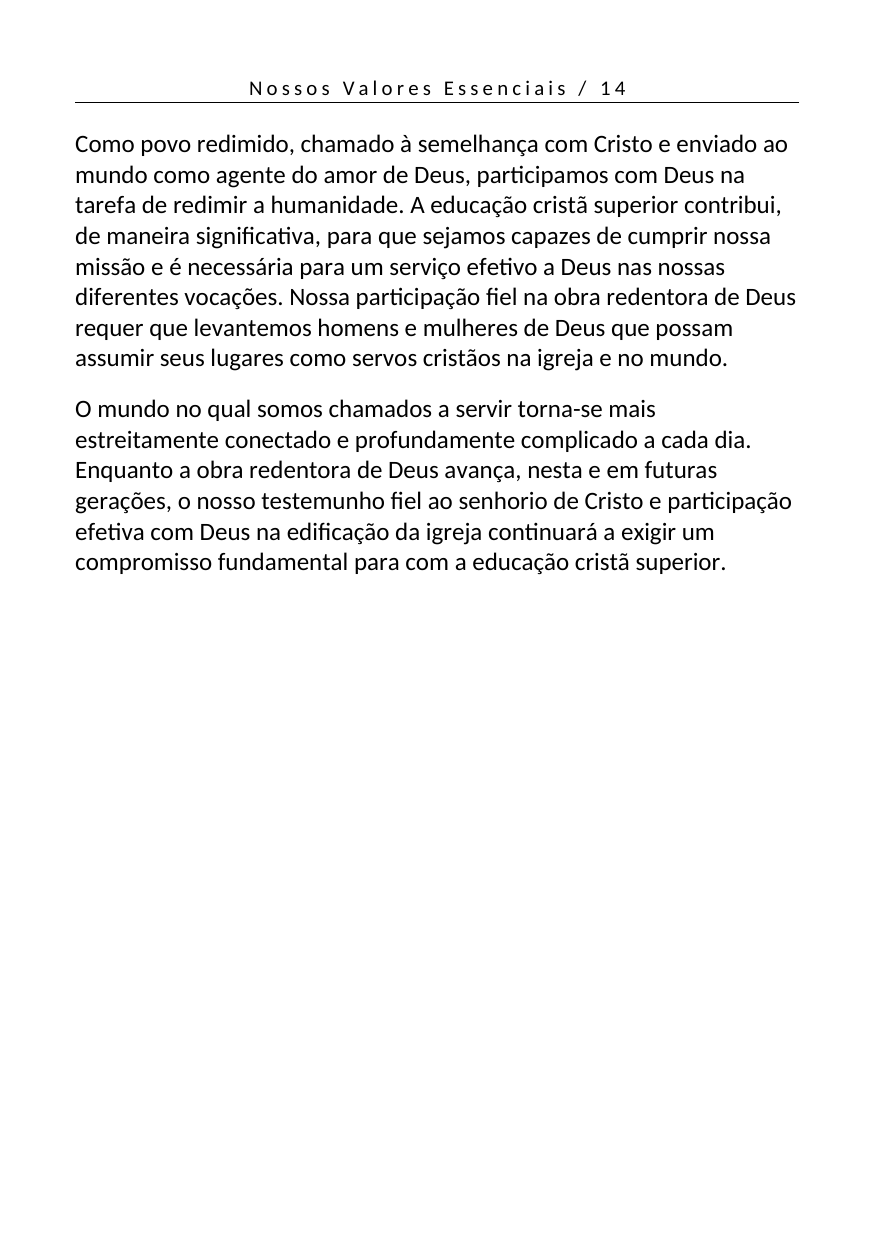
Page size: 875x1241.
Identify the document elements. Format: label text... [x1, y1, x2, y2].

text O mundo no qual somos chamados a servir torna-se mais estreitamente conectado e profundamente complicado a cada dia. Enquanto a obra redentora de Deus avança, nesta e em futuras gerações, o nosso testemunho fiel ao senhorio de Cristo e participação efetiva com Deus na edificação da igreja continuará a exigir um compromisso fundamental para com a educação cristã superior. [75, 393, 799, 577]
text Como povo redimido, chamado à semelhança com Cristo e enviado ao mundo como agente do amor de Deus, participamos com Deus na tarefa de redimir a humanidade. A educação cristã superior contribui, de maneira significativa, para que sejamos capazes de cumprir nossa missão e é necessária para um serviço efetivo a Deus nas nossas diferentes vocações. Nossa participação fiel na obra redentora de Deus requer que levantemos homens e mulheres de Deus que possam assumir seus lugares como servos cristãos na igreja e no mundo. [75, 128, 799, 373]
